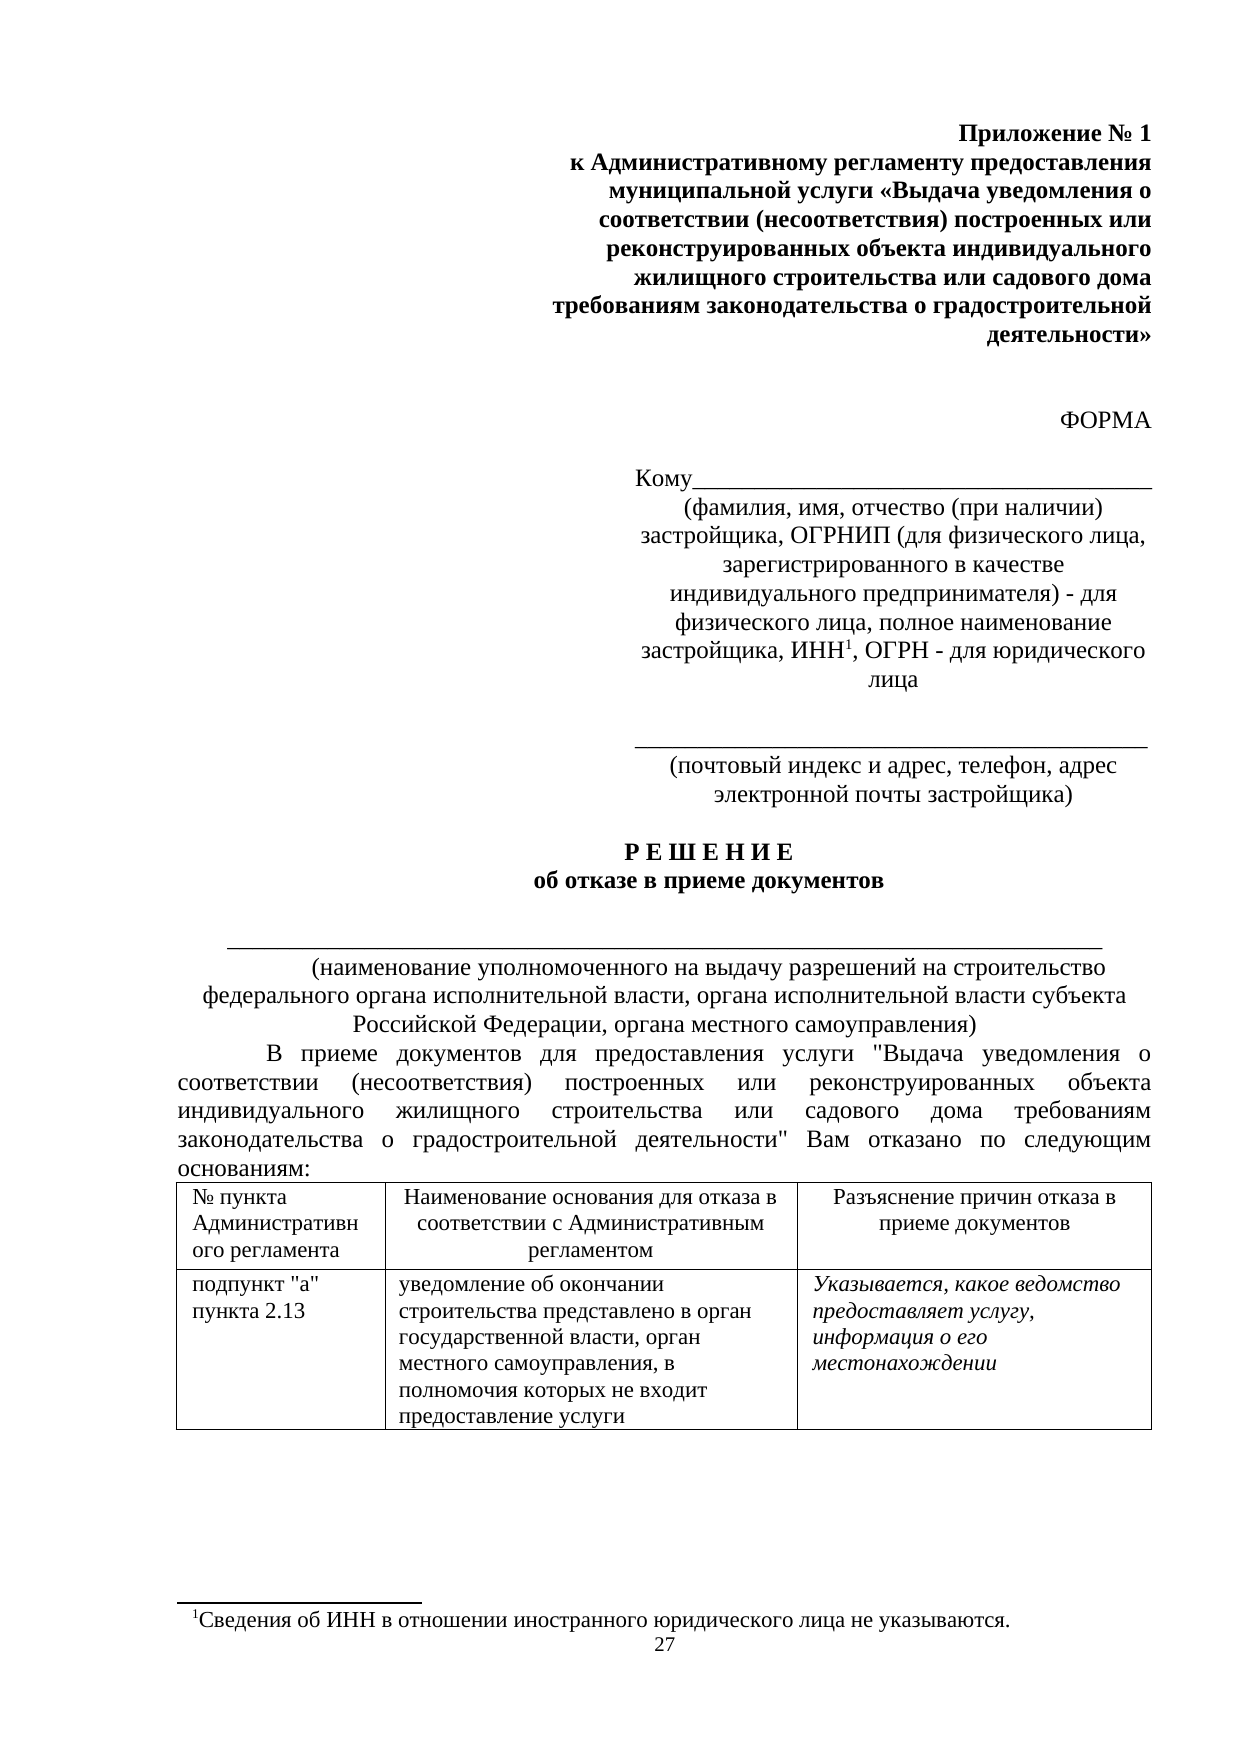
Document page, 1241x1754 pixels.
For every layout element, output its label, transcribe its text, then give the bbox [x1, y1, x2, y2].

text _________________________________________ [635, 722, 1152, 751]
text (фамилия, имя, отчество (при наличии) застройщика, ОГРНИП (для физического лица, зарегистрированного в качестве индивидуального предпринимателя) - для физического лица, полное наименование застройщика, ИНН, ОГРН - для юридического лица [635, 492, 1152, 693]
table_cell Указывается, какое ведомство предоставляет услугу, информация о его местонахождении [798, 1270, 1151, 1428]
table_header Разъяснение причин отказа в приеме документов [798, 1183, 1151, 1269]
text В приеме документов для предоставления услуги "Выдача уведомления о соответствии (несоответствия) построенных или реконструированных объекта индивидуального жилищного строительства или садового дома требованиям законодательства о градостроительной деятельности" Вам отказано по следующим основаниям: [177, 1038, 1152, 1182]
table_cell подпункт "а" пункта 2.13 [177, 1270, 385, 1428]
text РЕШЕНИЕ [177, 837, 1152, 866]
text Приложение № 1 [591, 118, 1152, 147]
table_cell уведомление об окончании строительства представлено в орган государственной власти, орган местного самоуправления, в полномочия которых не входит предоставление услуги [386, 1270, 797, 1428]
text об отказе в приеме документов [177, 866, 1152, 894]
table_header Наименование основания для отказа в соответствии с Административным регламентом [386, 1183, 797, 1269]
text Кому [635, 463, 1152, 492]
text к Административному регламенту предоставления муниципальной услуги «Выдача уведомления о соответствии (несоответствия) построенных или реконструированных объекта индивидуального жилищного строительства или садового дома требованиям законодательства о градостроительной деятельности» [532, 147, 1152, 348]
table_header № пункта Административного регламента [177, 1183, 385, 1269]
text (почтовый индекс и адрес, телефон, адрес электронной почты застройщика) [635, 751, 1152, 808]
text ______________________________________________________________________ [177, 923, 1152, 952]
text (наименование уполномоченного на выдачу разрешений на строительство федерального органа исполнительной власти, органа исполнительной власти субъекта Российской Федерации, органа местного самоуправления) [177, 952, 1152, 1038]
text ФОРМА [177, 406, 1152, 434]
